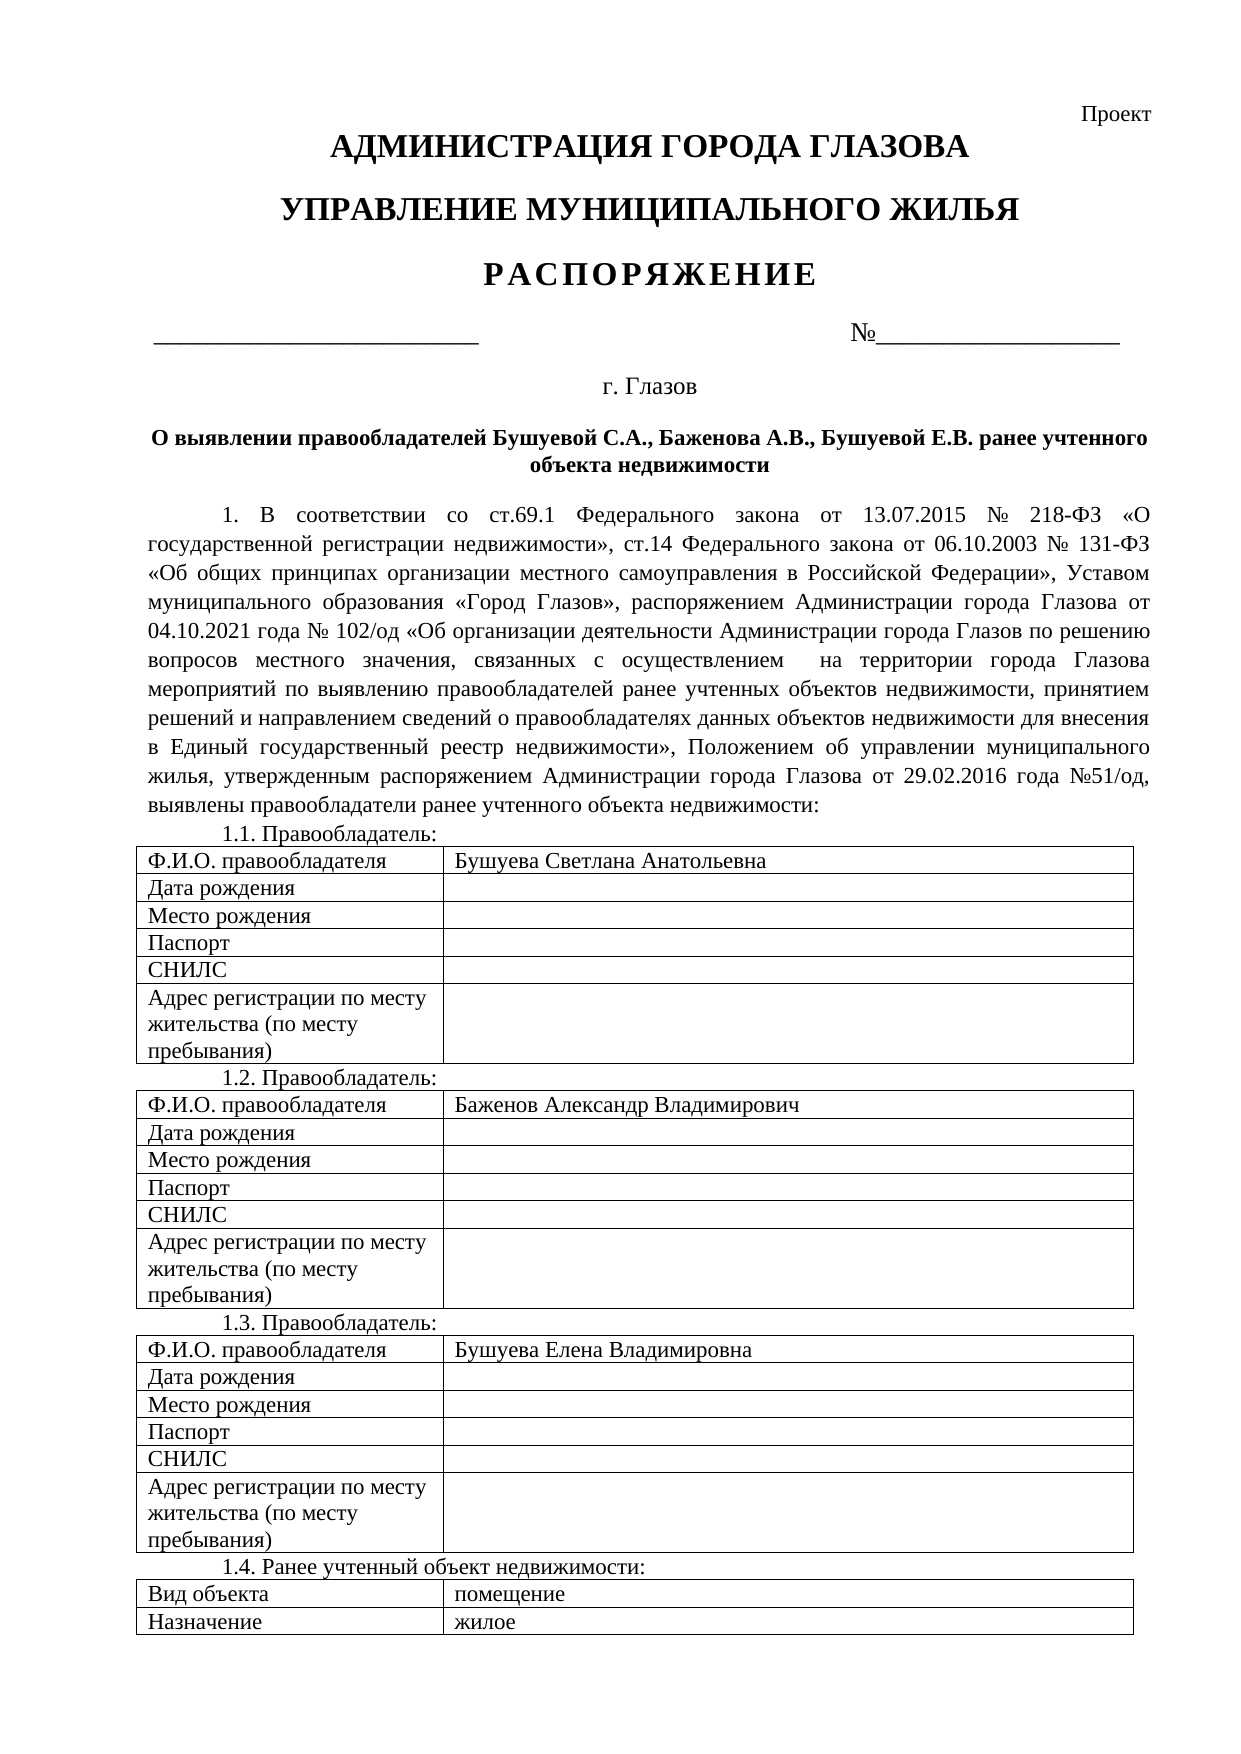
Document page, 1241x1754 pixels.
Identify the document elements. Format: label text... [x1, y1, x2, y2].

table_cell Паспорт [137, 1174, 443, 1200]
table_cell Назначение [137, 1608, 443, 1634]
table_cell [444, 1446, 1133, 1472]
table_cell [444, 1391, 1133, 1417]
table_header помещение [444, 1580, 1133, 1607]
text АДМИНИСТРАЦИЯ ГОРОДА ГЛАЗОВА [148, 127, 1152, 165]
table_cell [444, 957, 1133, 983]
table_cell [444, 902, 1133, 928]
table_cell Адрес регистрации по месту жительства (по месту пребывания) [137, 1473, 443, 1552]
text 1. В соответствии со ст.69.1 Федерального закона от 13.07.2015 № 218-ФЗ «О государственной регистрации недвижимости», ст.14 Федерального закона от 06.10.2003 № 131-ФЗ «Об общих принципах организации местного самоуправления в Российской Федерации», Уставом муниципального образования «Город Глазов», распоряжением Администрации города Глазова от 04.10.2021 года № 102/од «Об организации деятельности Администрации города Глазов по решению вопросов местного значения, связанных с осуществлением на территории города Глазова мероприятий по выявлению правообладателей ранее учтенных объектов недвижимости, принятием решений и направлением сведений о правообладателях данных объектов недвижимости для внесения в Единый государственный реестр недвижимости», Положением об управлении муниципального жилья, утвержденным распоряжением Администрации города Глазова от 29.02.2016 года №51/од, выявлены правообладатели ранее учтенного объекта недвижимости: [148, 501, 1152, 817]
table_header Ф.И.О. правообладателя [137, 1091, 443, 1118]
table_header Вид объекта [137, 1580, 443, 1607]
table_header Бушуева Елена Владимировна [444, 1336, 1133, 1362]
table_cell [444, 1119, 1133, 1145]
table_cell Дата рождения [137, 874, 443, 901]
table_header Бушуева Светлана Анатольевна [444, 847, 1133, 873]
list 1.2. Правообладатель: [148, 1064, 1152, 1090]
table_cell жилое [444, 1608, 1133, 1634]
text г. Глазов [148, 371, 1152, 400]
table_cell Место рождения [137, 1391, 443, 1417]
table_cell [444, 1418, 1133, 1444]
table_cell Паспорт [137, 929, 443, 956]
table_cell [444, 929, 1133, 956]
list 1.1. Правообладатель: [148, 819, 1152, 846]
text УПРАВЛЕНИЕ МУНИЦИПАЛЬНОГО ЖИЛЬЯ [148, 189, 1152, 227]
text ________________________ №__________________ [148, 316, 1152, 347]
subtitle РАСПОРЯЖЕНИЕ [148, 254, 1152, 292]
table_cell СНИЛС [137, 1446, 443, 1472]
table_cell [444, 1201, 1133, 1227]
text Проект [148, 100, 1152, 127]
table_header Баженов Александр Владимирович [444, 1091, 1133, 1118]
table_cell [444, 1473, 1133, 1552]
table_cell СНИЛС [137, 1201, 443, 1227]
table_cell [444, 984, 1133, 1063]
table_cell СНИЛС [137, 957, 443, 983]
table_cell Паспорт [137, 1418, 443, 1444]
table_cell [444, 1229, 1133, 1307]
table_cell Дата рождения [137, 1119, 443, 1145]
text О выявлении правообладателей Бушуевой С.А., Баженова А.В., Бушуевой Е.В. ранее учтенного объекта недвижимости [148, 424, 1152, 477]
table_cell [444, 1146, 1133, 1173]
table_cell Место рождения [137, 902, 443, 928]
table_cell Адрес регистрации по месту жительства (по месту пребывания) [137, 984, 443, 1063]
table_header Ф.И.О. правообладателя [137, 847, 443, 873]
table_cell Дата рождения [137, 1363, 443, 1390]
table_cell [444, 874, 1133, 901]
list 1.3. Правообладатель: [148, 1308, 1152, 1335]
table_cell [444, 1174, 1133, 1200]
table_cell Место рождения [137, 1146, 443, 1173]
table_cell [444, 1363, 1133, 1390]
table_cell Адрес регистрации по месту жительства (по месту пребывания) [137, 1229, 443, 1307]
text 1.4. Ранее учтенный объект недвижимости: [148, 1553, 1152, 1579]
table_header Ф.И.О. правообладателя [137, 1336, 443, 1362]
